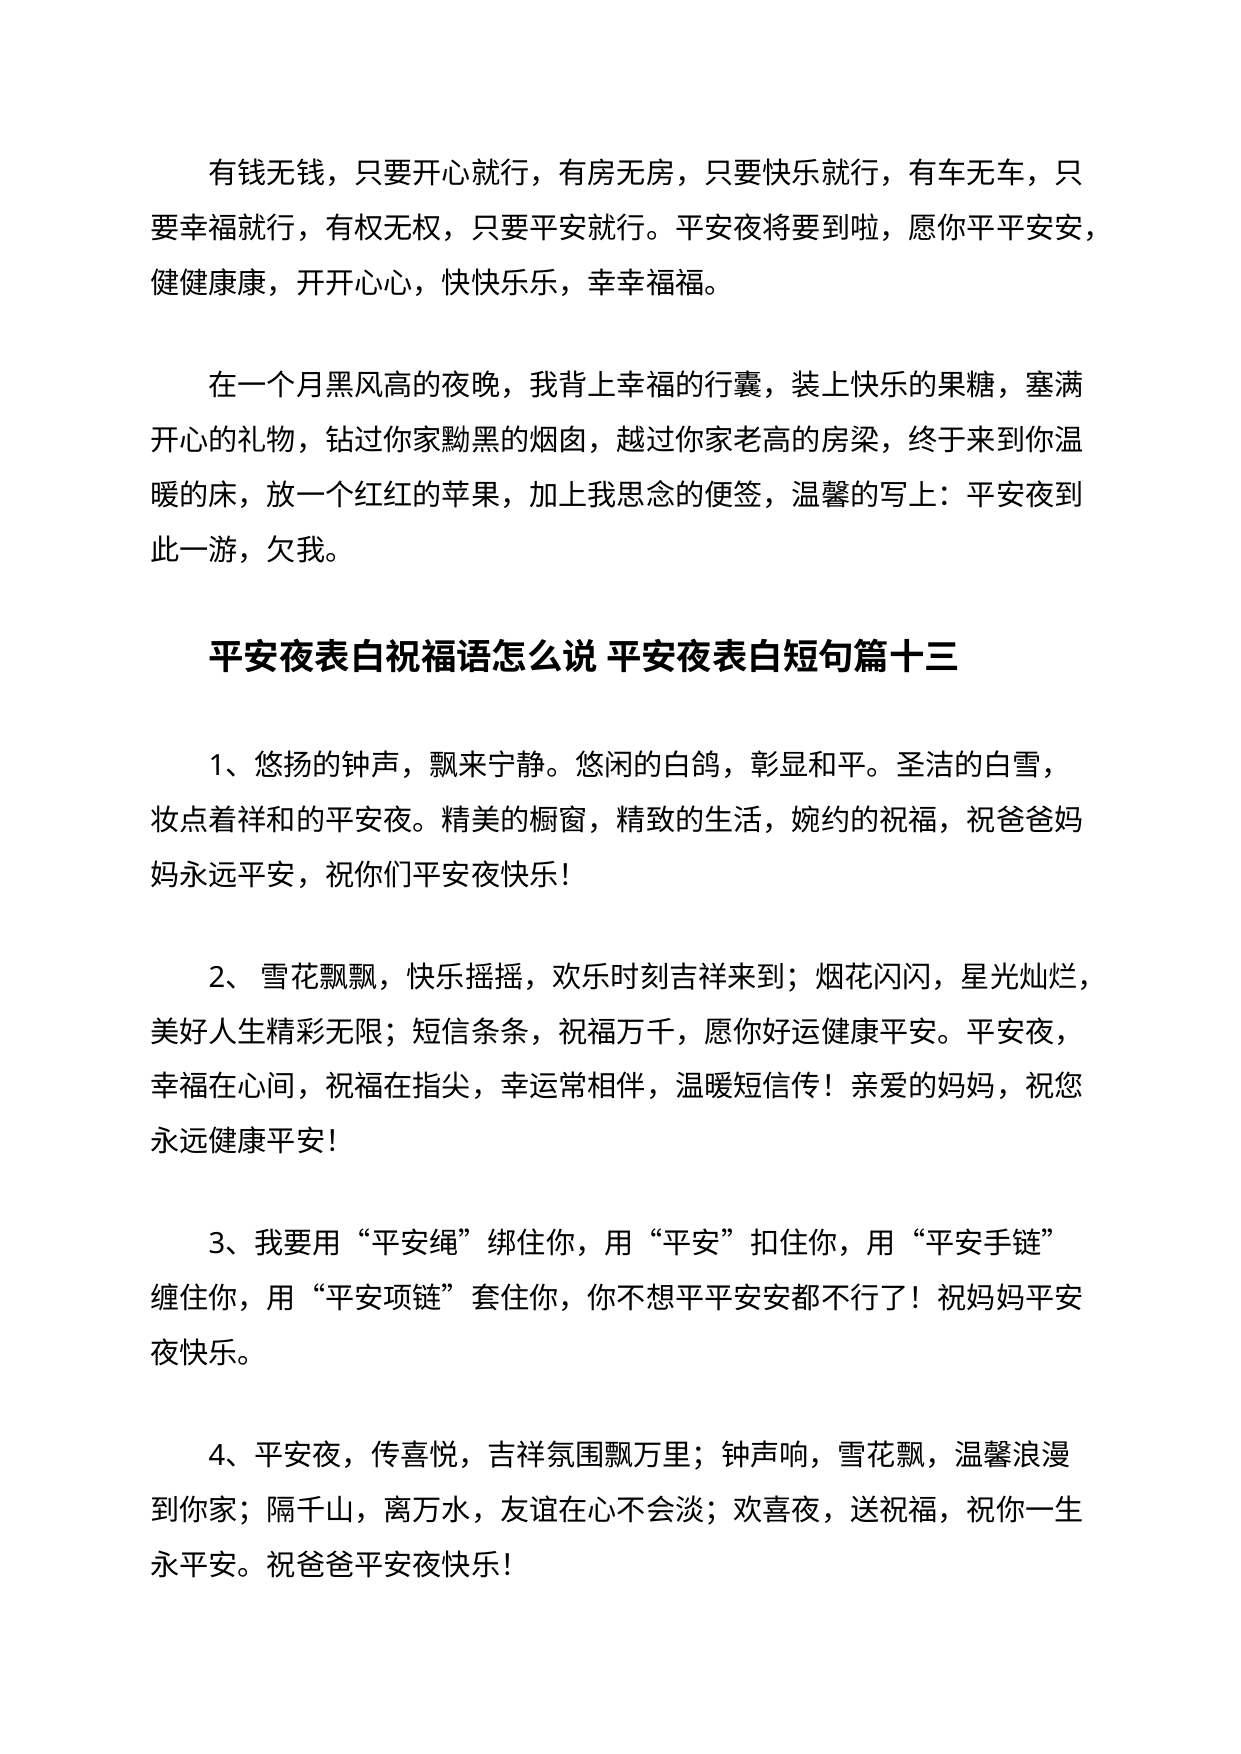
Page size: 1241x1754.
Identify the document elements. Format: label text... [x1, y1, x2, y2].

text 平安夜表白祝福语怎么说 平安夜表白短句篇十三 [150, 628, 1090, 679]
text 在一个月黑风高的夜晚，我背上幸福的行囊，装上快乐的果糖，塞满开心的礼物，钻过你家黝黑的烟囱，越过你家老高的房梁，终于来到你温暖的床，放一个红红的苹果，加上我思念的便签，温馨的写上：平安夜到此一游，欠我。 [150, 362, 1090, 568]
text 有钱无钱，只要开心就行，有房无房，只要快乐就行，有车无车，只要幸福就行，有权无权，只要平安就行。平安夜将要到啦，愿你平平安安，健健康康，开开心心，快快乐乐，幸幸福福。 [150, 150, 1090, 302]
text 4、平安夜，传喜悦，吉祥氛围飘万里；钟声响，雪花飘，温馨浪漫到你家；隔千山，离万水，友谊在心不会淡；欢喜夜，送祝福，祝你一生永平安。祝爸爸平安夜快乐！ [150, 1431, 1090, 1583]
text 3、我要用“平安绳”绑住你，用“平安”扣住你，用“平安手链”缠住你，用“平安项链”套住你，你不想平平安安都不行了！祝妈妈平安夜快乐。 [150, 1220, 1090, 1372]
text 1、悠扬的钟声，飘来宁静。悠闲的白鸽，彰显和平。圣洁的白雪，妆点着祥和的平安夜。精美的橱窗，精致的生活，婉约的祝福，祝爸爸妈妈永远平安，祝你们平安夜快乐！ [150, 741, 1090, 894]
text 2、 雪花飘飘，快乐摇摇，欢乐时刻吉祥来到；烟花闪闪，星光灿烂，美好人生精彩无限；短信条条，祝福万千，愿你好运健康平安。平安夜，幸福在心间，祝福在指尖，幸运常相伴，温暖短信传！亲爱的妈妈，祝您永远健康平安！ [150, 953, 1090, 1160]
